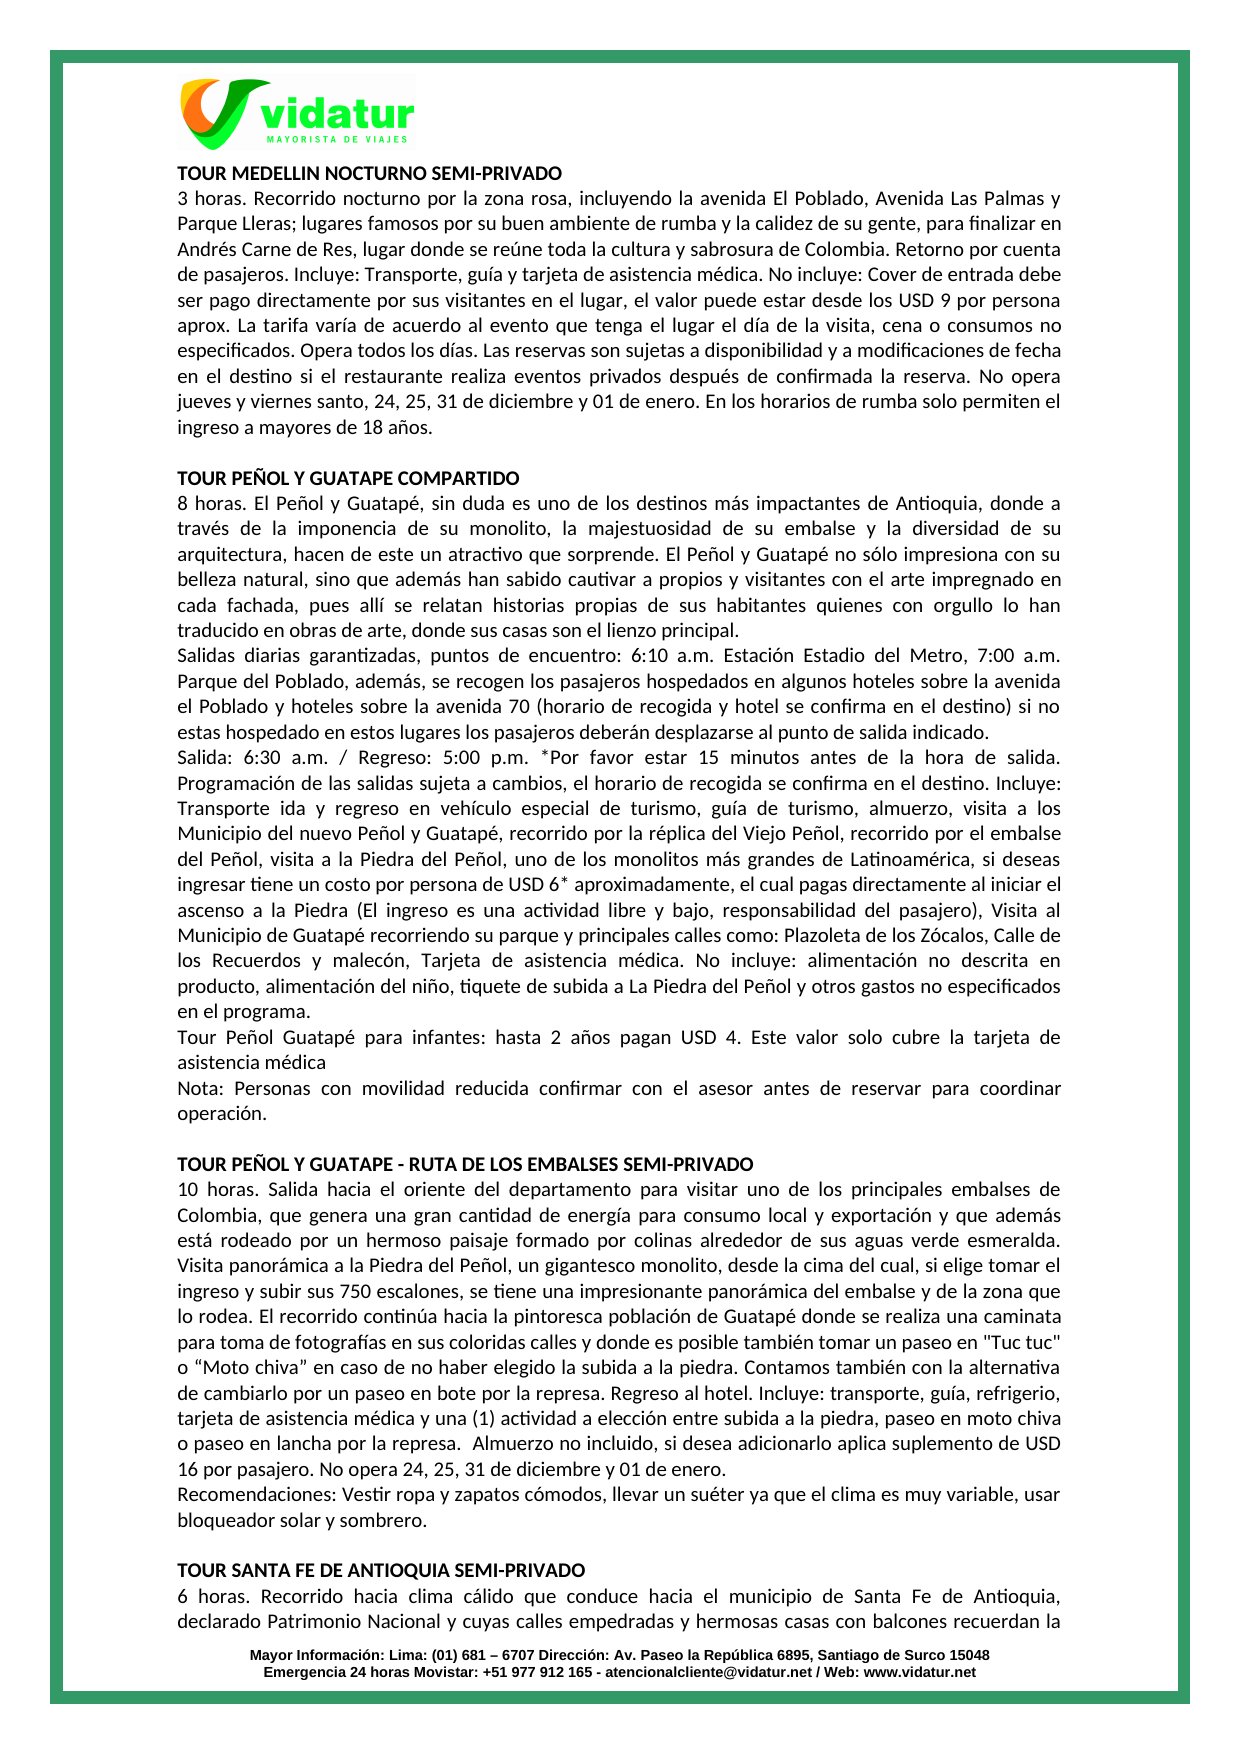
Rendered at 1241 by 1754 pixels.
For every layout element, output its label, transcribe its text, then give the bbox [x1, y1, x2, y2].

text Salida: 6:30 a.m. / Regreso: 5:00 p.m. *Por favor estar 15 minutos antes de la hora de salida. Programación de las salidas sujeta a cambios, el horario de recogida se confirma en el destino. Incluye: Transporte ida y regreso en vehículo especial de turismo, guía de turismo, almuerzo, visita a los Municipio del nuevo Peñol y Guatapé, recorrido por la réplica del Viejo Peñol, recorrido por el embalse del Peñol, visita a la Piedra del Peñol, uno de los monolitos más grandes de Latinoamérica, si deseas ingresar tiene un costo por persona de USD 6* aproximadamente, el cual pagas directamente al iniciar el ascenso a la Piedra (El ingreso es una actividad libre y bajo, responsabilidad del pasajero), Visita al Municipio de Guatapé recorriendo su parque y principales calles como: Plazoleta de los Zócalos, Calle de los Recuerdos y malecón, Tarjeta de asistencia médica. No incluye: alimentación no descrita en producto, alimentación del niño, tiquete de subida a La Piedra del Peñol y otros gastos no especificados en el programa. [177, 744, 1063, 1024]
text Tour Peñol Guatapé para infantes: hasta 2 años pagan USD 4. Este valor solo cubre la tarjeta de asistencia médica [177, 1024, 1063, 1075]
text TOUR PEÑOL Y GUATAPE COMPARTIDO [177, 465, 1063, 490]
text TOUR MEDELLIN NOCTURNO SEMI-PRIVADO [177, 160, 1063, 185]
picture [177, 73, 416, 151]
text Recomendaciones: Vestir ropa y zapatos cómodos, llevar un suéter ya que el clima es muy variable, usar bloqueador solar y sombrero. [177, 1481, 1063, 1532]
text 8 horas. El Peñol y Guatapé, sin duda es uno de los destinos más impactantes de Antioquia, donde a través de la imponencia de su monolito, la majestuosidad de su embalse y la diversidad de su arquitectura, hacen de este un atractivo que sorprende. El Peñol y Guatapé no sólo impresiona con su belleza natural, sino que además han sabido cautivar a propios y visitantes con el arte impregnado en cada fachada, pues allí se relatan historias propias de sus habitantes quienes con orgullo lo han traducido en obras de arte, donde sus casas son el lienzo principal. [177, 490, 1063, 643]
text TOUR SANTA FE DE ANTIOQUIA SEMI-PRIVADO [177, 1558, 1063, 1583]
text TOUR PEÑOL Y GUATAPE - RUTA DE LOS EMBALSES SEMI-PRIVADO [177, 1151, 1063, 1176]
text Salidas diarias garantizadas, puntos de encuentro: 6:10 a.m. Estación Estadio del Metro, 7:00 a.m. Parque del Poblado, además, se recogen los pasajeros hospedados en algunos hoteles sobre la avenida el Poblado y hoteles sobre la avenida 70 (horario de recogida y hotel se confirma en el destino) si no estas hospedado en estos lugares los pasajeros deberán desplazarse al punto de salida indicado. [177, 643, 1063, 744]
text Nota: Personas con movilidad reducida confirmar con el asesor antes de reservar para coordinar operación. [177, 1075, 1063, 1126]
text 3 horas. Recorrido nocturno por la zona rosa, incluyendo la avenida El Poblado, Avenida Las Palmas y Parque Lleras; lugares famosos por su buen ambiente de rumba y la calidez de su gente, para finalizar en Andrés Carne de Res, lugar donde se reúne toda la cultura y sabrosura de Colombia. Retorno por cuenta de pasajeros. Incluye: Transporte, guía y tarjeta de asistencia médica. No incluye: Cover de entrada debe ser pago directamente por sus visitantes en el lugar, el valor puede estar desde los USD 9 por persona aprox. La tarifa varía de acuerdo al evento que tenga el lugar el día de la visita, cena o consumos no especificados. Opera todos los días. Las reservas son sujetas a disponibilidad y a modificaciones de fecha en el destino si el restaurante realiza eventos privados después de confirmada la reserva. No opera jueves y viernes santo, 24, 25, 31 de diciembre y 01 de enero. En los horarios de rumba solo permiten el ingreso a mayores de 18 años. [177, 185, 1063, 439]
text 10 horas. Salida hacia el oriente del departamento para visitar uno de los principales embalses de Colombia, que genera una gran cantidad de energía para consumo local y exportación y que además está rodeado por un hermoso paisaje formado por colinas alrededor de sus aguas verde esmeralda. Visita panorámica a la Piedra del Peñol, un gigantesco monolito, desde la cima del cual, si elige tomar el ingreso y subir sus 750 escalones, se tiene una impresionante panorámica del embalse y de la zona que lo rodea. El recorrido continúa hacia la pintoresca población de Guatapé donde se realiza una caminata para toma de fotografías en sus coloridas calles y donde es posible también tomar un paseo en "Tuc tuc" o “Moto chiva” en caso de no haber elegido la subida a la piedra. Contamos también con la alternativa de cambiarlo por un paseo en bote por la represa. Regreso al hotel. Incluye: transporte, guía, refrigerio, tarjeta de asistencia médica y una (1) actividad a elección entre subida a la piedra, paseo en moto chiva o paseo en lancha por la represa. Almuerzo no incluido, si desea adicionarlo aplica suplemento de USD 16 por pasajero. No opera 24, 25, 31 de diciembre y 01 de enero. [177, 1176, 1063, 1481]
